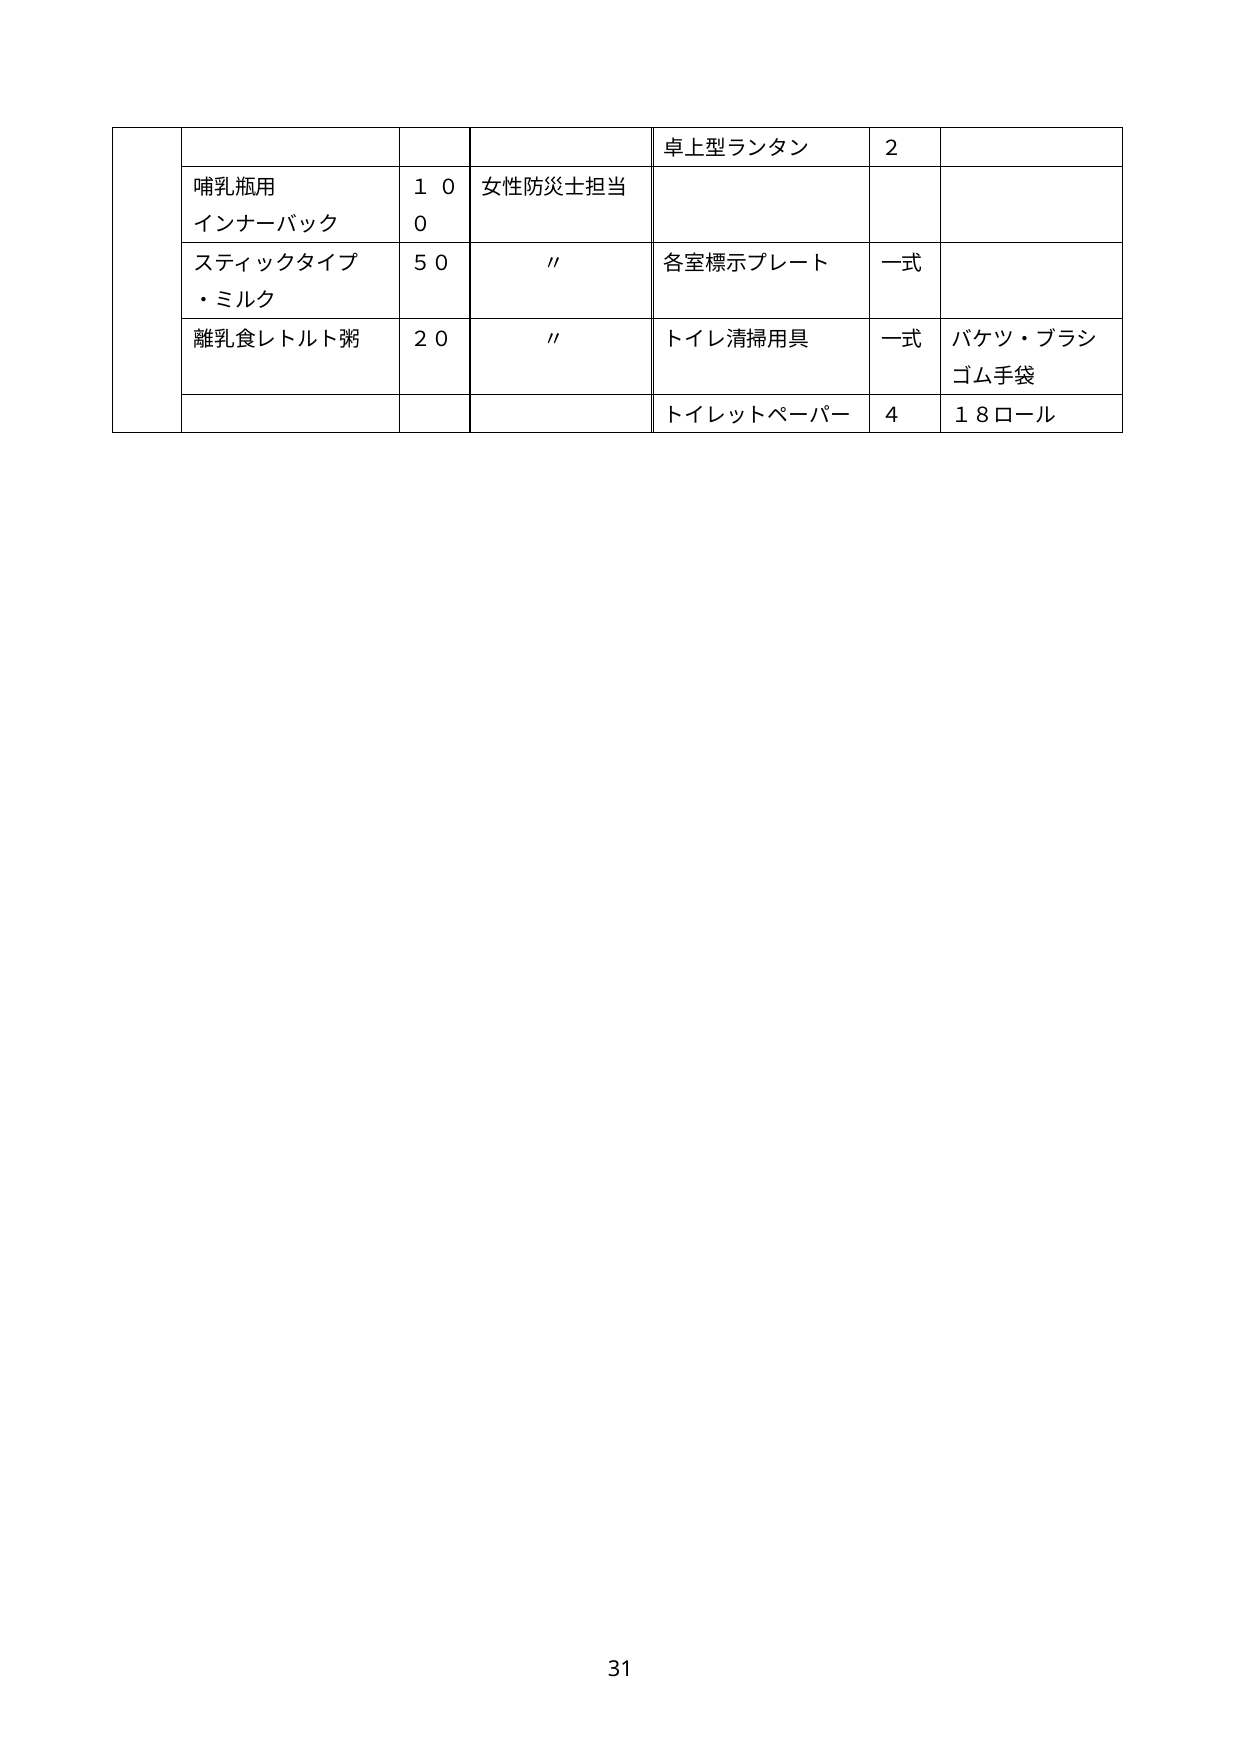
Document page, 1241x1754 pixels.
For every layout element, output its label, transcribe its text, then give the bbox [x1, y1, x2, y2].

table_cell １８ロール [941, 395, 1122, 432]
table_cell 〃 [471, 319, 651, 394]
table_cell [471, 395, 651, 432]
table_cell [400, 128, 469, 166]
table_cell [182, 128, 399, 166]
table_cell [870, 167, 940, 242]
table_cell バケツ・ブラシ ゴム手袋 [941, 319, 1122, 394]
table_cell 一式 [870, 319, 940, 394]
table_cell トイレ清掃用具 [654, 319, 869, 394]
table_cell ２０ [400, 319, 469, 394]
table_cell [941, 167, 1122, 242]
table_cell [654, 167, 869, 242]
table_cell 〃 [471, 243, 651, 318]
table_cell 各室標示プレート [654, 243, 869, 318]
table_cell 女性防災士担当 [471, 167, 651, 242]
table_cell ４ [870, 395, 940, 432]
table_cell 哺乳瓶用 インナーバック [182, 167, 399, 242]
table_cell [471, 128, 651, 166]
table_cell ５０ [400, 243, 469, 318]
table_cell [400, 395, 469, 432]
table_cell [182, 395, 399, 432]
table_cell １００ [400, 167, 469, 242]
table_cell スティックタイプ ・ミルク [182, 243, 399, 318]
table_cell [941, 243, 1122, 318]
table_cell 離乳食レトルト粥 [182, 319, 399, 394]
table_cell 一式 [870, 243, 940, 318]
table_cell ２ [870, 128, 940, 166]
table_cell トイレットペーパー [654, 395, 869, 432]
table_cell 卓上型ランタン [654, 128, 869, 166]
table_cell [941, 128, 1122, 166]
